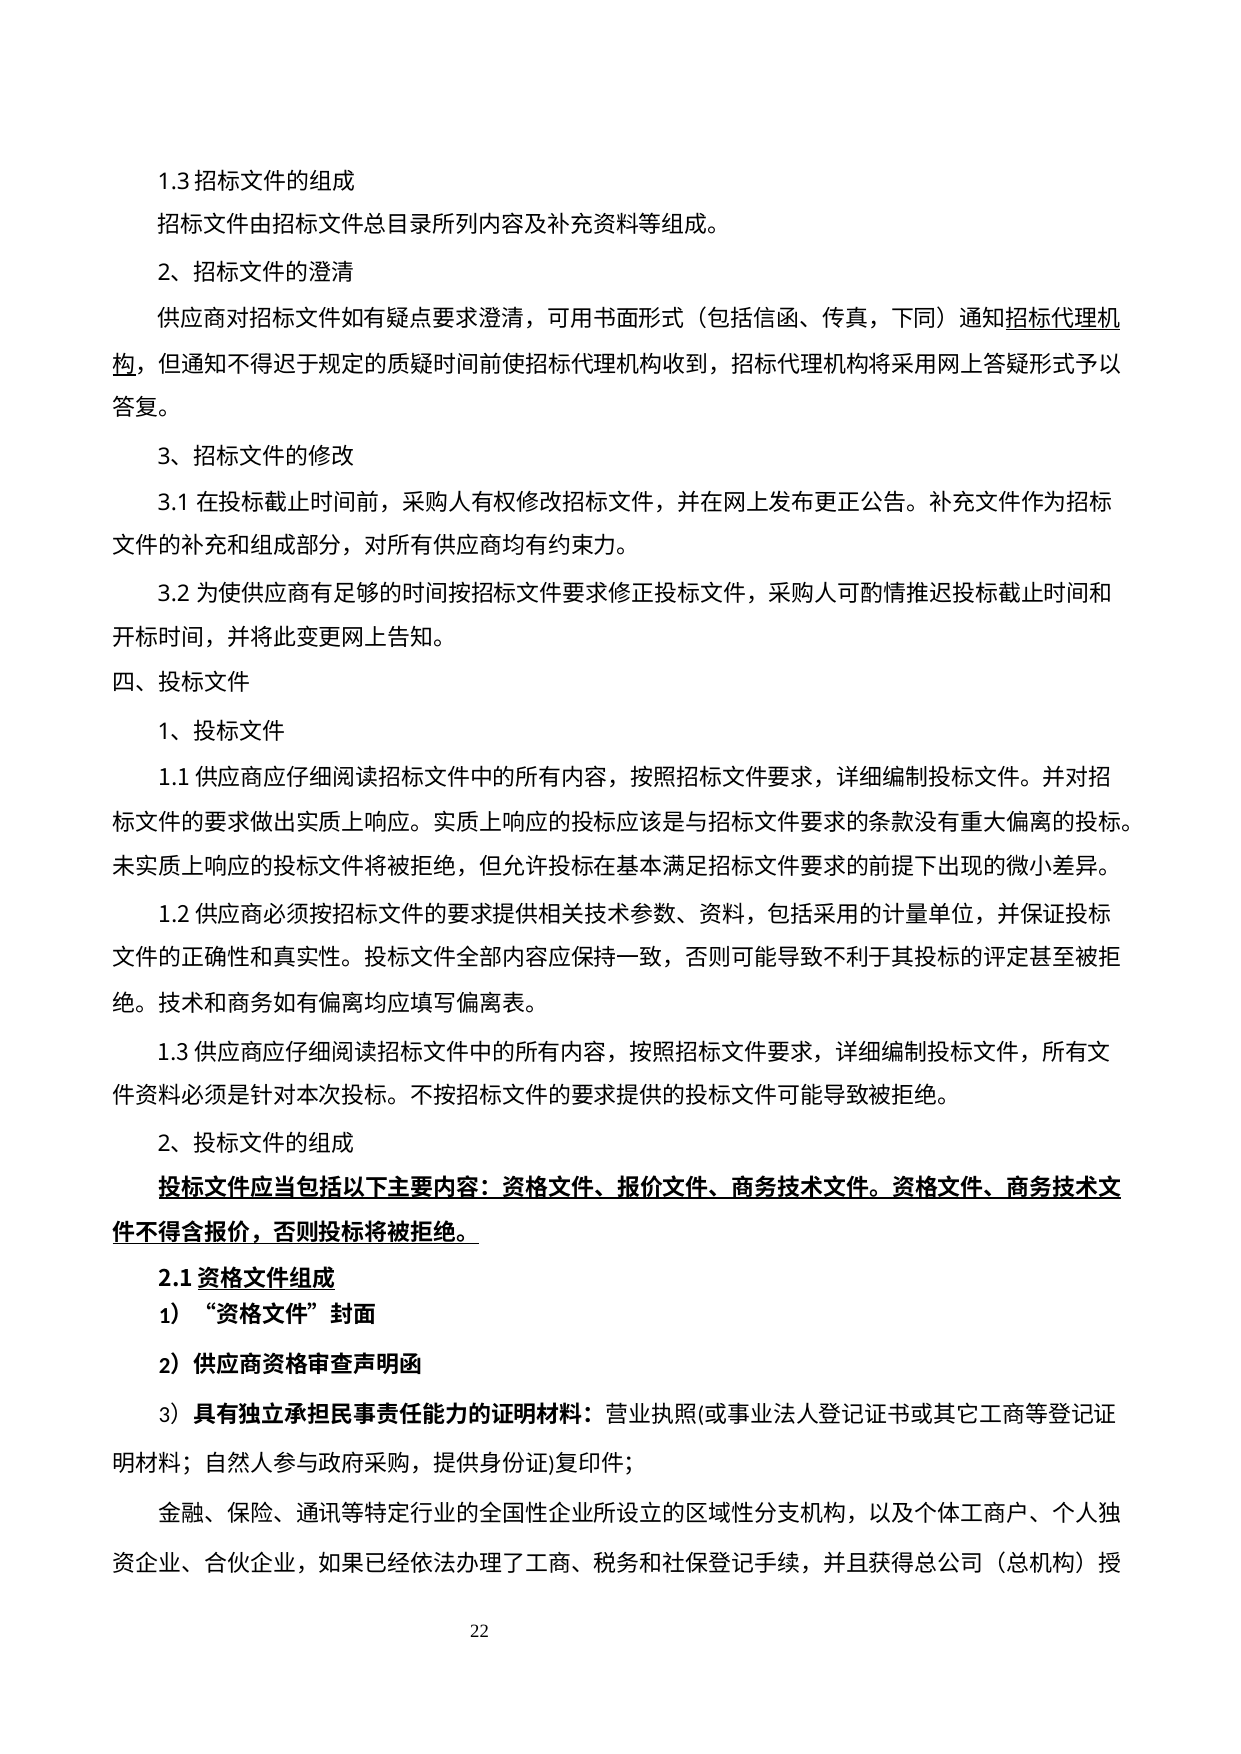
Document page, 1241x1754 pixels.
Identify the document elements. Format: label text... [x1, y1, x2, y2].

text 3.2 为使供应商有足够的时间按招标文件要求修正投标文件，采购人可酌情推迟投标截止时间和开标时间，并将此变更网上告知。 [112, 562, 1128, 654]
text 1.2供应商必须按招标文件的要求提供相关技术参数、资料，包括采用的计量单位，并保证投标文件的正确性和真实性。投标文件全部内容应保持一致，否则可能导致不利于其投标的评定甚至被拒绝。技术和商务如有偏离均应填写偏离表。 [112, 883, 1128, 1021]
text 1.3供应商应仔细阅读招标文件中的所有内容，按照招标文件要求，详细编制投标文件，所有文件资料必须是针对本次投标。不按招标文件的要求提供的投标文件可能导致被拒绝。 [112, 1021, 1128, 1112]
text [112, 1495, 1128, 1578]
text 1）“资格文件”封面 [112, 1296, 1128, 1329]
text 四、投标文件 [112, 654, 1128, 700]
text 2.1资格文件组成 [112, 1250, 1128, 1296]
text 投标文件应当包括以下主要内容：资格文件、报价文件、商务技术文件。资格文件、商务技术文件不得含报价，否则投标将被拒绝。 [112, 1158, 1128, 1250]
text 2、招标文件的澄清 [112, 242, 1128, 287]
text 3）具有独立承担民事责任能力的证明材料：营业执照(或事业法人登记证书或其它工商等登记证明材料；自然人参与政府采购，提供身份证)复印件； [112, 1395, 1128, 1478]
text 2、投标文件的组成 [112, 1112, 1128, 1158]
text 3、招标文件的修改 [112, 425, 1128, 471]
text 2）供应商资格审查声明函 [112, 1346, 1128, 1379]
text 1.3招标文件的组成 [112, 150, 1128, 196]
text 1.1供应商应仔细阅读招标文件中的所有内容，按照招标文件要求，详细编制投标文件。并对招标文件的要求做出实质上响应。实质上响应的投标应该是与招标文件要求的条款没有重大偏离的投标。未实质上响应的投标文件将被拒绝，但允许投标在基本满足招标文件要求的前提下出现的微小差异。 [112, 746, 1128, 883]
text 3.1 在投标截止时间前，采购人有权修改招标文件，并在网上发布更正公告。补充文件作为招标文件的补充和组成部分，对所有供应商均有约束力。 [112, 471, 1128, 562]
text 1、投标文件 [112, 700, 1128, 746]
text 供应商对招标文件如有疑点要求澄清，可用书面形式（包括信函、传真，下同）通知招标代理机构，但通知不得迟于规定的质疑时间前使招标代理机构收到，招标代理机构将采用网上答疑形式予以答复。 [112, 287, 1128, 425]
text 招标文件由招标文件总目录所列内容及补充资料等组成。 [112, 196, 1128, 242]
